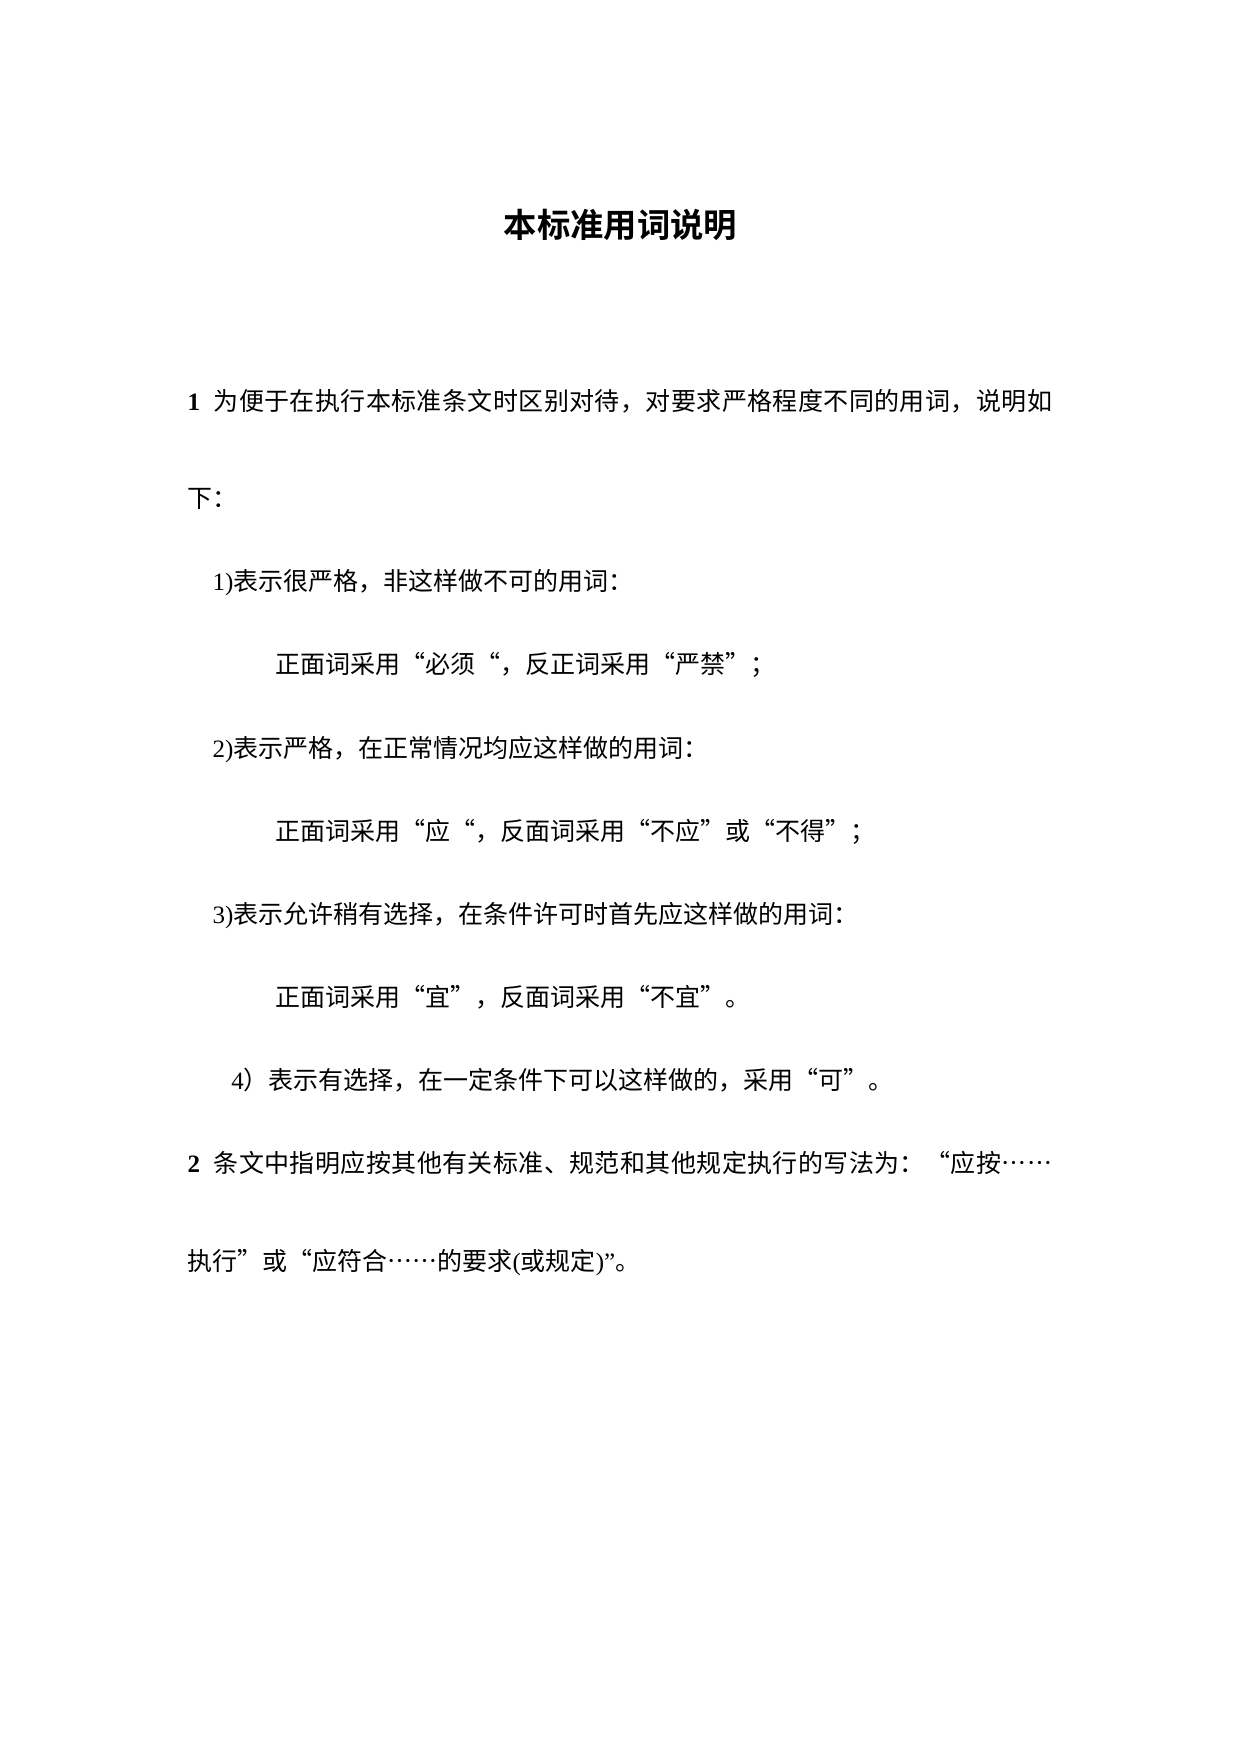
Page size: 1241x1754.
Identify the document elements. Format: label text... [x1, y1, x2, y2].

text 2)表示严格，在正常情况均应这样做的用词： [187, 714, 1053, 779]
text 正面词采用“宜”，反面词采用“不宜”。 [231, 963, 1053, 1028]
text 本标准用词说明 [187, 190, 1053, 255]
text 3)表示允许稍有选择，在条件许可时首先应这样做的用词： [187, 880, 1053, 945]
text 正面词采用“必须“，反正词采用“严禁”； [231, 631, 1053, 696]
text 4）表示有选择，在一定条件下可以这样做的，采用“可”。 [187, 1046, 1053, 1111]
text 1)表示很严格，非这样做不可的用词： [187, 547, 1053, 612]
text 2 条文中指明应按其他有关标准、规范和其他规定执行的写法为：“应按……执行”或“应符合……的要求(或规定)”。 [187, 1129, 1053, 1292]
text 1 为便于在执行本标准条文时区别对待，对要求严格程度不同的用词，说明如下： [187, 367, 1053, 529]
text 正面词采用“应“，反面词采用“不应”或“不得”； [231, 797, 1053, 862]
